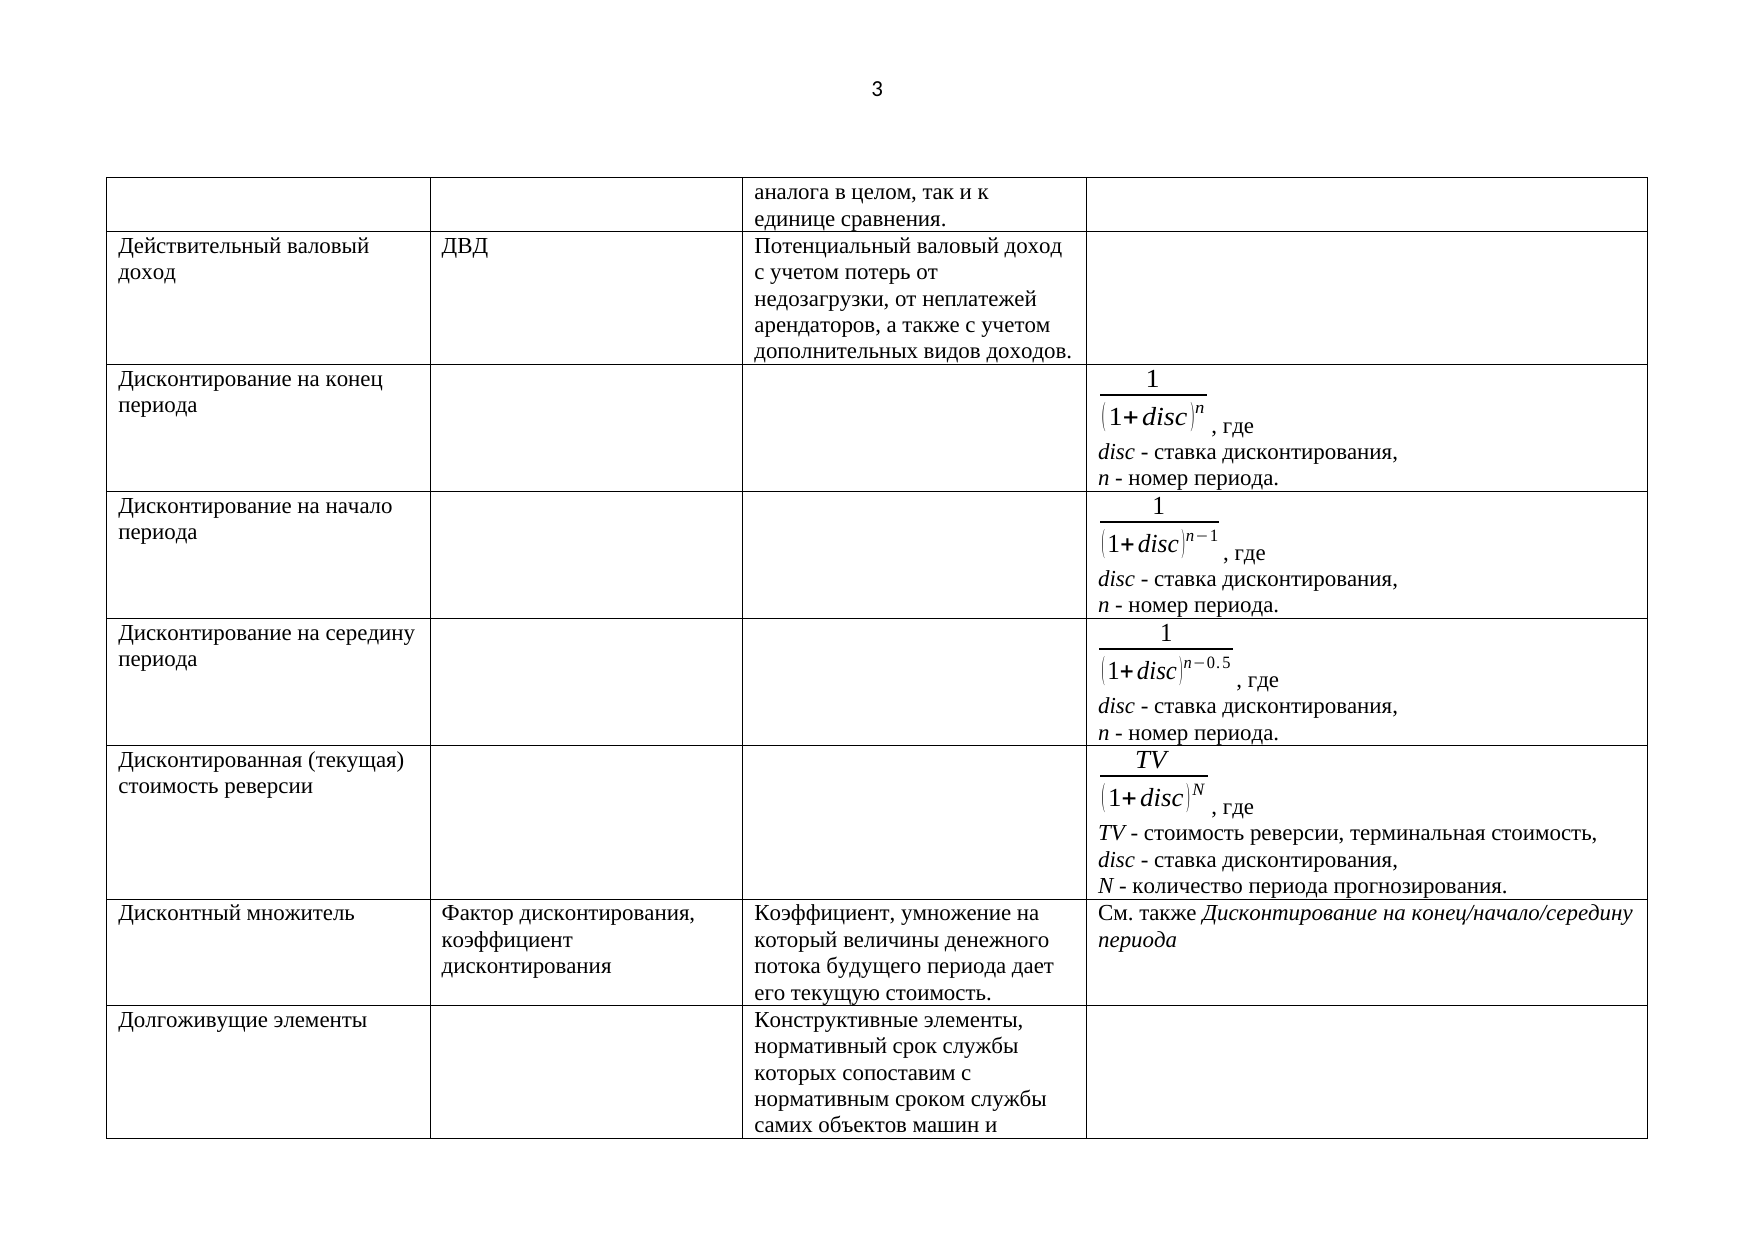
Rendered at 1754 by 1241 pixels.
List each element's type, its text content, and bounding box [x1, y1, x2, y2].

table_cell , где disc - ставка дисконтирования, n - номер периода. [1087, 365, 1647, 491]
table_cell [743, 619, 1086, 745]
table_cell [743, 178, 1086, 231]
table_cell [431, 178, 742, 231]
table_cell [431, 492, 742, 618]
table_cell Потенциальный валовый доход с учетом потерь от недозагрузки, от неплатежей арендаторов, а также с учетом дополнительных видов доходов. [743, 232, 1086, 364]
table_cell [431, 1006, 742, 1138]
table_cell Фактор дисконтирования, коэффициент дисконтирования [431, 900, 742, 1005]
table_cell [743, 1006, 1086, 1138]
table_cell Дисконтирование на начало периода [107, 492, 430, 618]
table_cell ДВД [431, 232, 742, 364]
table_cell , где TV - стоимость реверсии, терминальная стоимость, disc - ставка дисконтирования, N - количество периода прогнозирования. [1087, 746, 1647, 898]
table_cell [1087, 232, 1647, 364]
table_cell Дисконтирование на середину периода [107, 619, 430, 745]
table_cell [431, 746, 742, 898]
table_cell Действительный валовый доход [107, 232, 430, 364]
table_cell Дисконтный множитель [107, 900, 430, 1005]
table_cell [431, 365, 742, 491]
table_cell , где disc - ставка дисконтирования, n - номер периода. [1087, 619, 1647, 745]
table_cell [1087, 178, 1647, 231]
table_cell [743, 746, 1086, 898]
table_cell См. также Дисконтирование на конец/начало/середину периода [1087, 900, 1647, 1005]
table_cell [431, 619, 742, 745]
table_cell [107, 178, 430, 231]
table_cell Дисконтированная (текущая) стоимость реверсии [107, 746, 430, 898]
table_cell Коэффициент, умножение на который величины денежного потока будущего периода дает его текущую стоимость. [743, 900, 1086, 1005]
table_cell , где disc - ставка дисконтирования, n - номер периода. [1087, 492, 1647, 618]
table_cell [107, 1006, 430, 1138]
table_cell [743, 492, 1086, 618]
table_cell [1087, 1006, 1647, 1138]
table_cell Дисконтирование на конец периода [107, 365, 430, 491]
table_cell [743, 365, 1086, 491]
